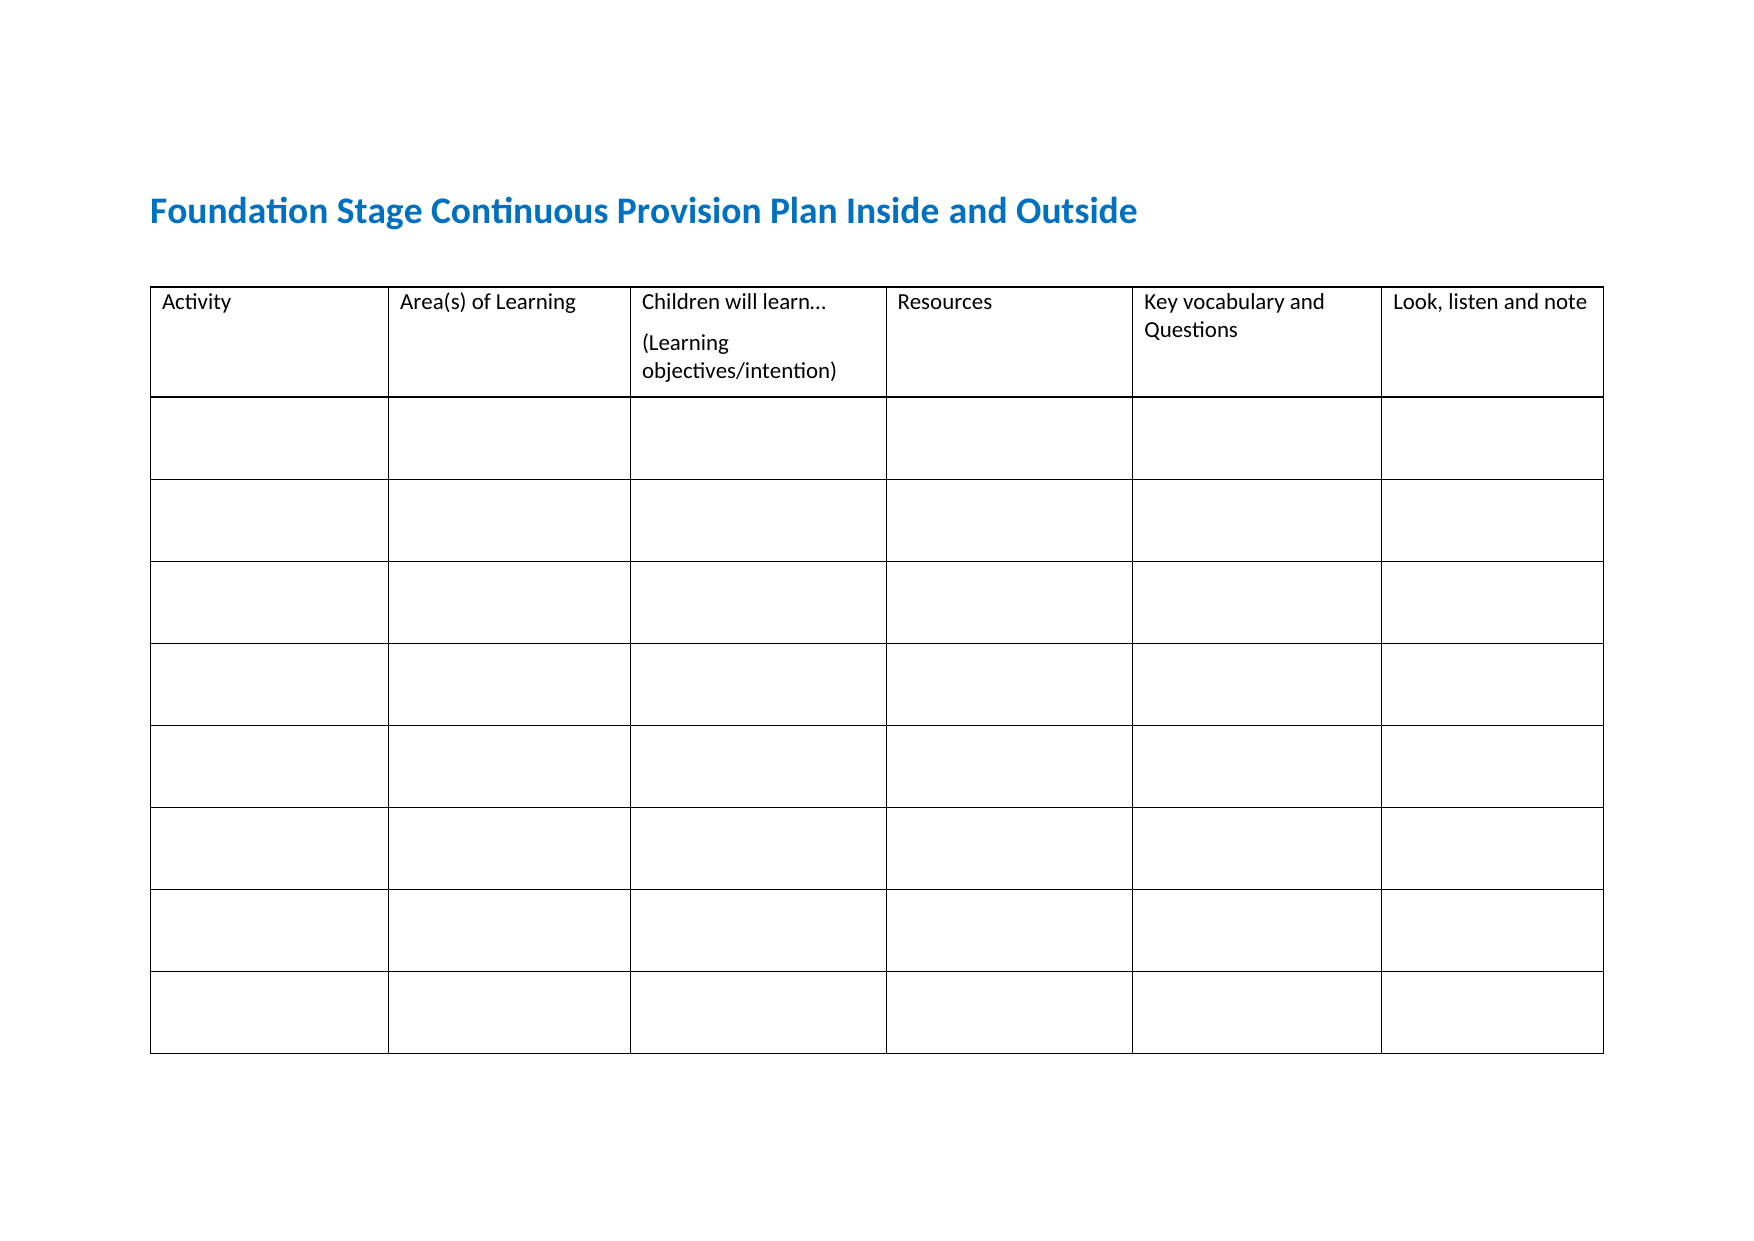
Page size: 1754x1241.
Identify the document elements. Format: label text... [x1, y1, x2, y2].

table_cell [887, 726, 1132, 807]
subtitle Foundation Stage Continuous Provision Plan Inside and Outside [150, 187, 1604, 233]
table_cell [631, 726, 886, 807]
table_cell [1133, 808, 1381, 889]
table_cell [151, 644, 388, 725]
table_cell [151, 808, 388, 889]
table_cell [631, 480, 886, 561]
table_cell [1133, 726, 1381, 807]
table_header Activity [151, 288, 388, 396]
table_cell [1382, 562, 1603, 643]
table_cell [151, 726, 388, 807]
table_cell [389, 808, 630, 889]
table_cell [1133, 890, 1381, 971]
table_cell [631, 890, 886, 971]
table_cell [389, 726, 630, 807]
table_cell [631, 972, 886, 1053]
table_cell [1133, 644, 1381, 725]
table_cell [1133, 398, 1381, 478]
table_cell [1382, 808, 1603, 889]
table_cell [887, 808, 1132, 889]
table_cell [1133, 480, 1381, 561]
table_cell [389, 398, 630, 478]
table_cell [1133, 972, 1381, 1053]
table_cell [151, 972, 388, 1053]
table_header Area(s) of Learning [389, 288, 630, 396]
table_cell [887, 480, 1132, 561]
table_cell [631, 644, 886, 725]
table_cell [887, 644, 1132, 725]
table_cell [151, 398, 388, 478]
table_cell [631, 562, 886, 643]
table_header Resources [887, 288, 1132, 396]
table_cell [1382, 890, 1603, 971]
table_cell [151, 890, 388, 971]
table_cell [1382, 726, 1603, 807]
table_cell [1382, 644, 1603, 725]
table_cell [1382, 480, 1603, 561]
table_cell [1382, 972, 1603, 1053]
table_header Key vocabulary and Questions [1133, 288, 1381, 396]
table_cell [631, 808, 886, 889]
table_cell [887, 562, 1132, 643]
table_cell [151, 562, 388, 643]
table_cell [887, 398, 1132, 478]
table_cell [389, 972, 630, 1053]
table_cell [1382, 398, 1603, 478]
table_header Children will learn… (Learning objectives/intention) [631, 288, 886, 396]
table_cell [887, 890, 1132, 971]
table_cell [389, 562, 630, 643]
table_cell [1133, 562, 1381, 643]
table_cell [631, 398, 886, 478]
table_header Look, listen and note [1382, 288, 1603, 396]
table_cell [151, 480, 388, 561]
table_cell [389, 480, 630, 561]
table_cell [887, 972, 1132, 1053]
table_cell [389, 644, 630, 725]
table_cell [389, 890, 630, 971]
